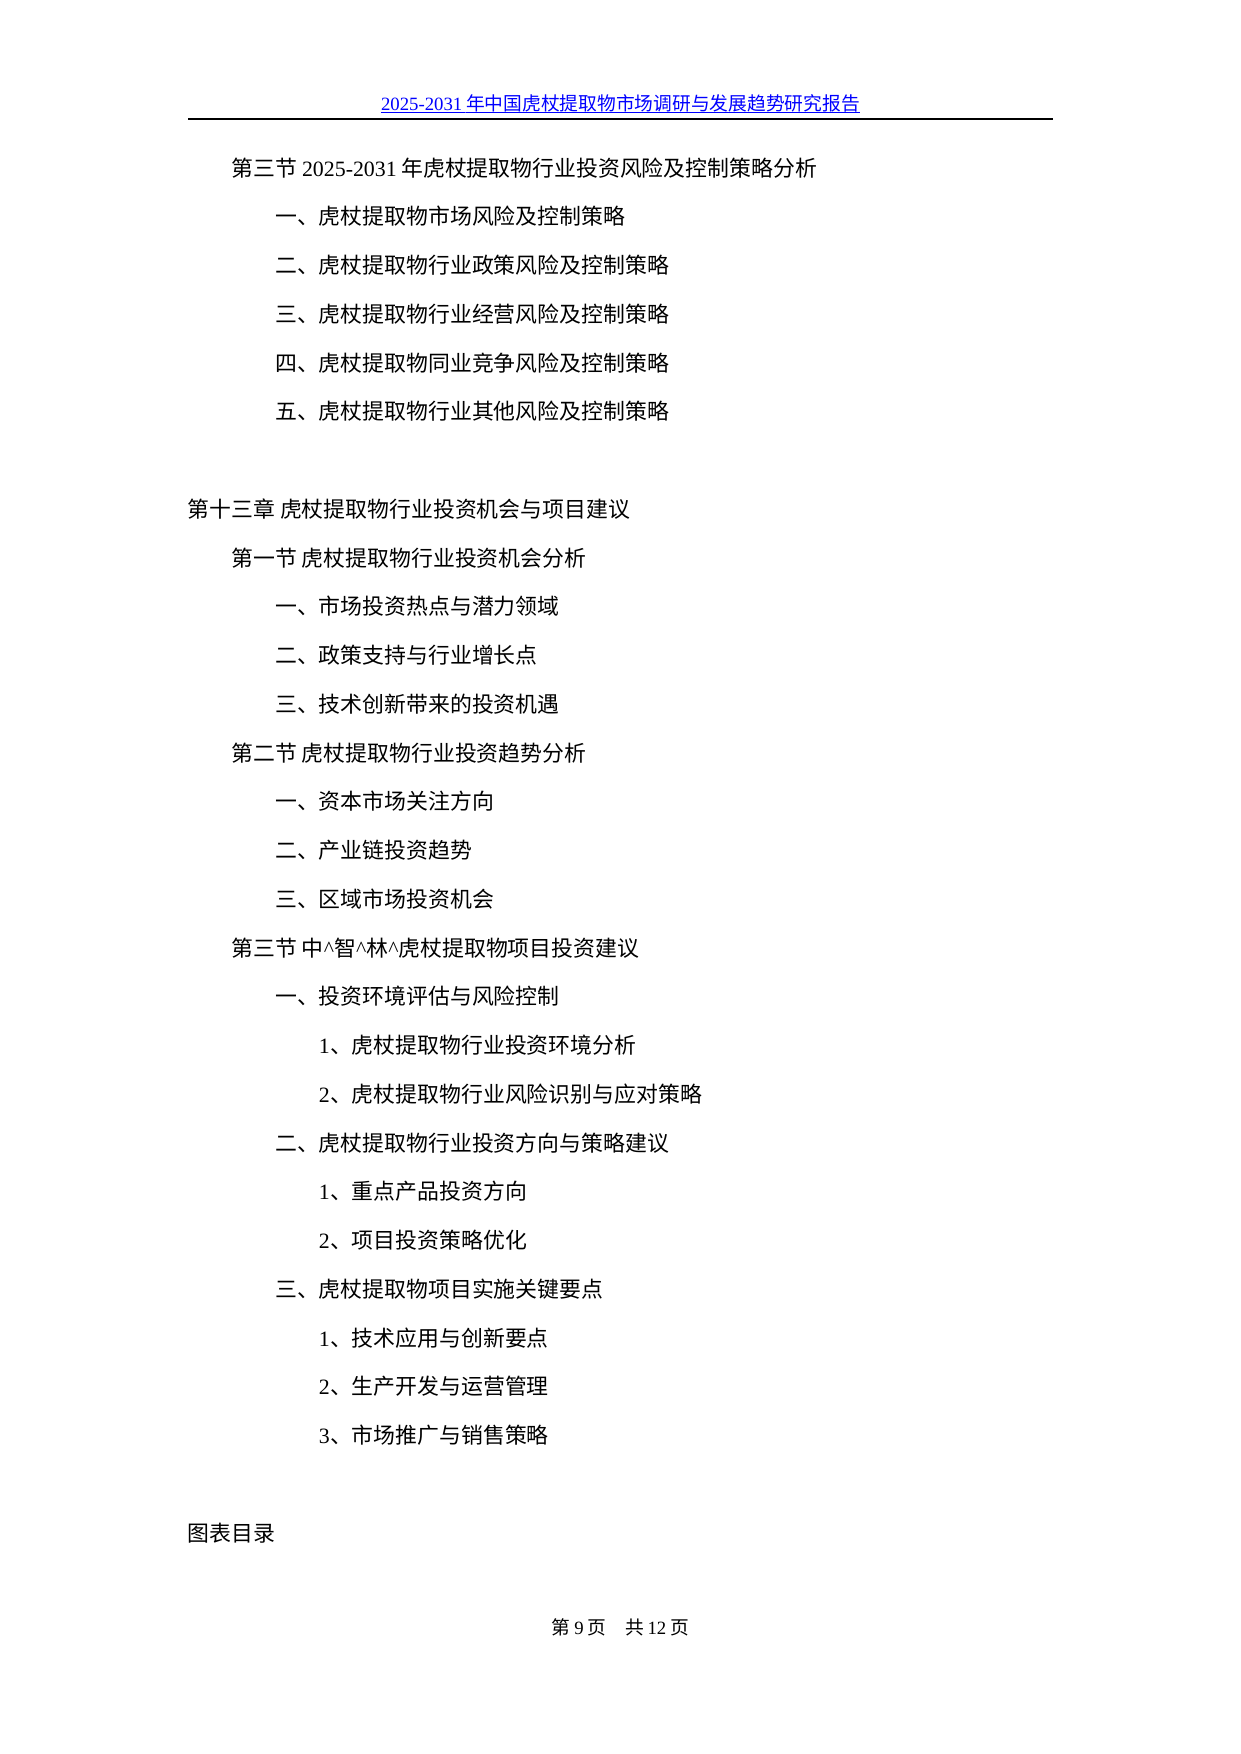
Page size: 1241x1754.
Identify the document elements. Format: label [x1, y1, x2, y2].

text [187, 150, 1053, 1548]
